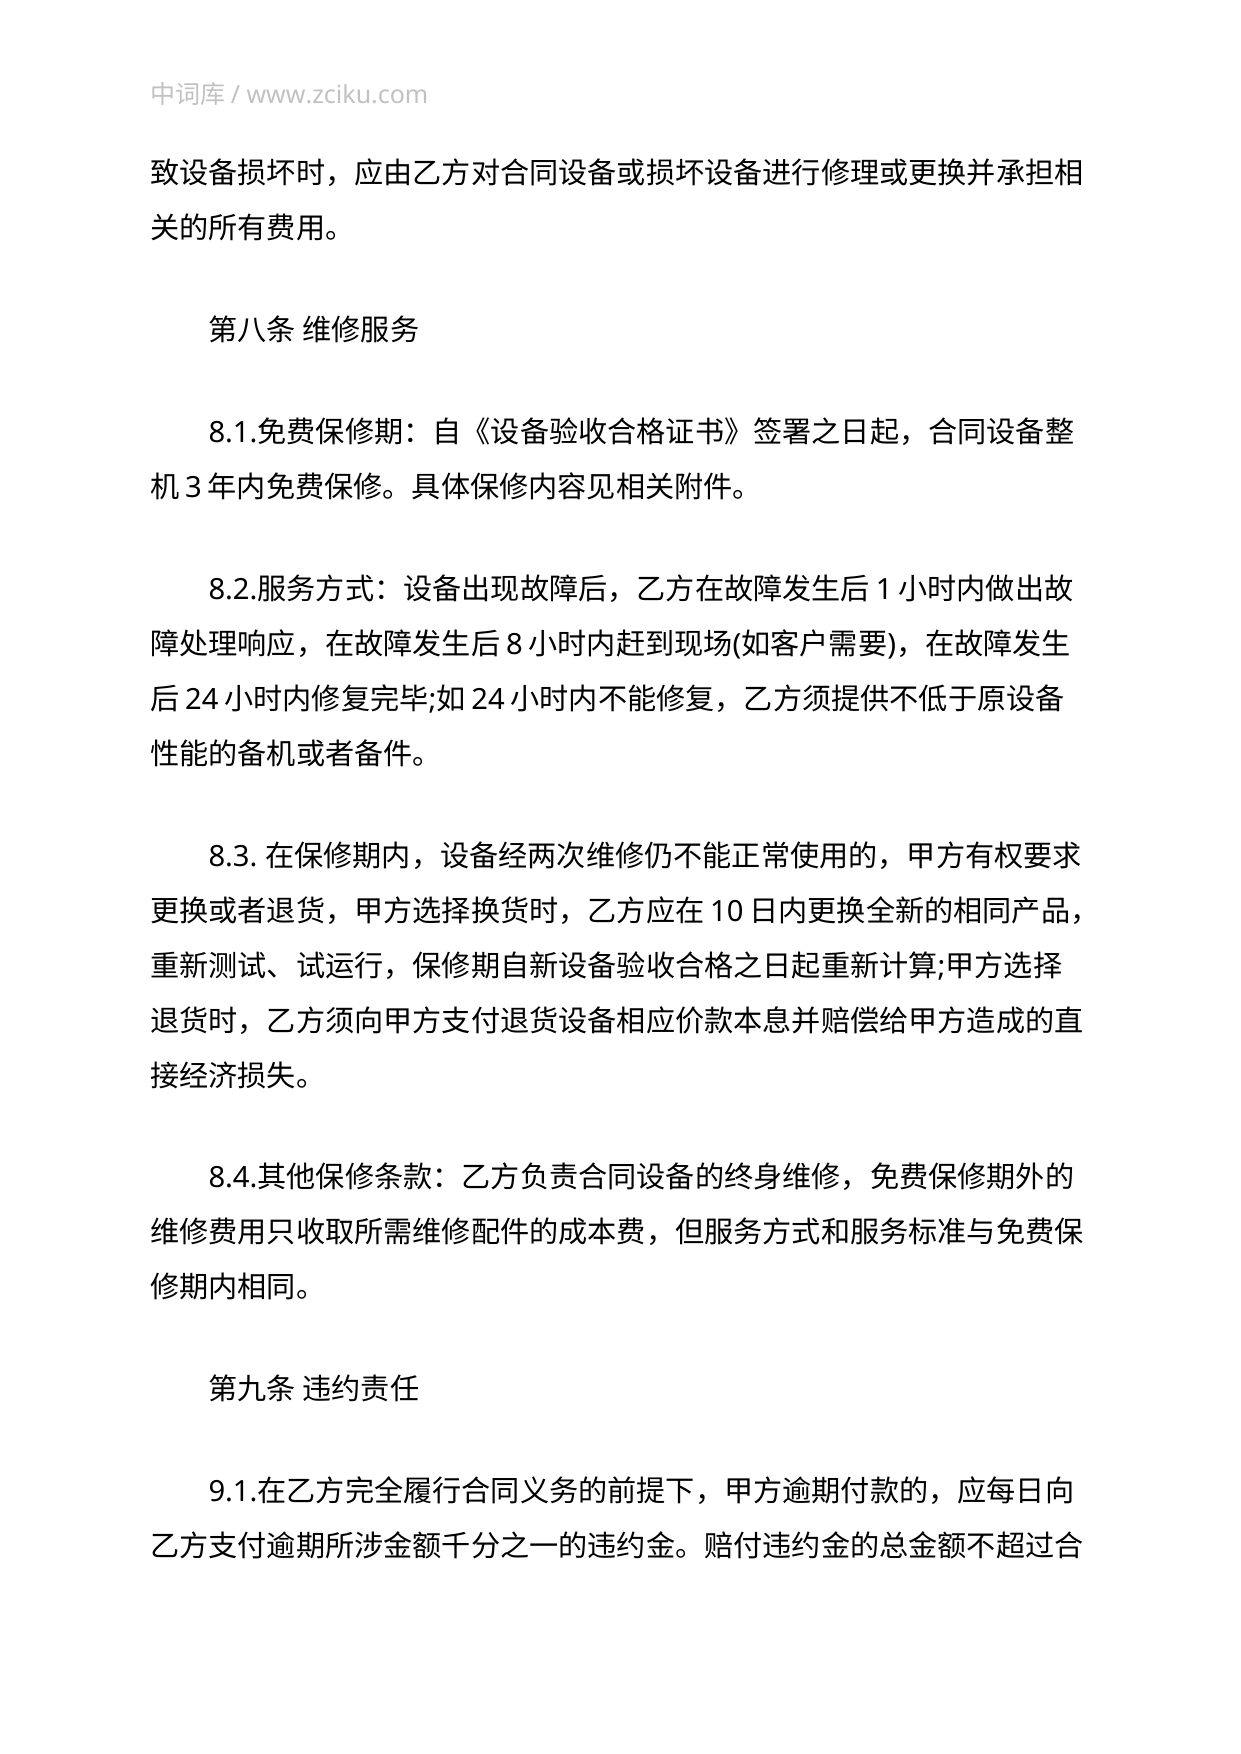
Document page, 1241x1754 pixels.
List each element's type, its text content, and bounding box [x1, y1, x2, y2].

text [150, 1467, 1090, 1564]
text 8.4.其他保修条款：乙方负责合同设备的终身维修，免费保修期外的维修费用只收取所需维修配件的成本费，但服务方式和服务标准与免费保修期内相同。 [150, 1154, 1090, 1306]
text 8.1.免费保修期：自《设备验收合格证书》签署之日起，合同设备整机3年内免费保修。具体保修内容见相关附件。 [150, 408, 1090, 506]
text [150, 150, 1090, 247]
text 8.2.服务方式：设备出现故障后，乙方在故障发生后1小时内做出故障处理响应，在故障发生后8小时内赶到现场(如客户需要)，在故障发生后24小时内修复完毕;如24小时内不能修复，乙方须提供不低于原设备性能的备机或者备件。 [150, 565, 1090, 773]
text 第九条 违约责任 [150, 1366, 1090, 1408]
text 8.3. 在保修期内，设备经两次维修仍不能正常使用的，甲方有权要求更换或者退货，甲方选择换货时，乙方应在10日内更换全新的相同产品，重新测试、试运行，保修期自新设备验收合格之日起重新计算;甲方选择退货时，乙方须向甲方支付退货设备相应价款本息并赔偿给甲方造成的直接经济损失。 [150, 832, 1090, 1094]
text 第八条 维修服务 [150, 307, 1090, 349]
